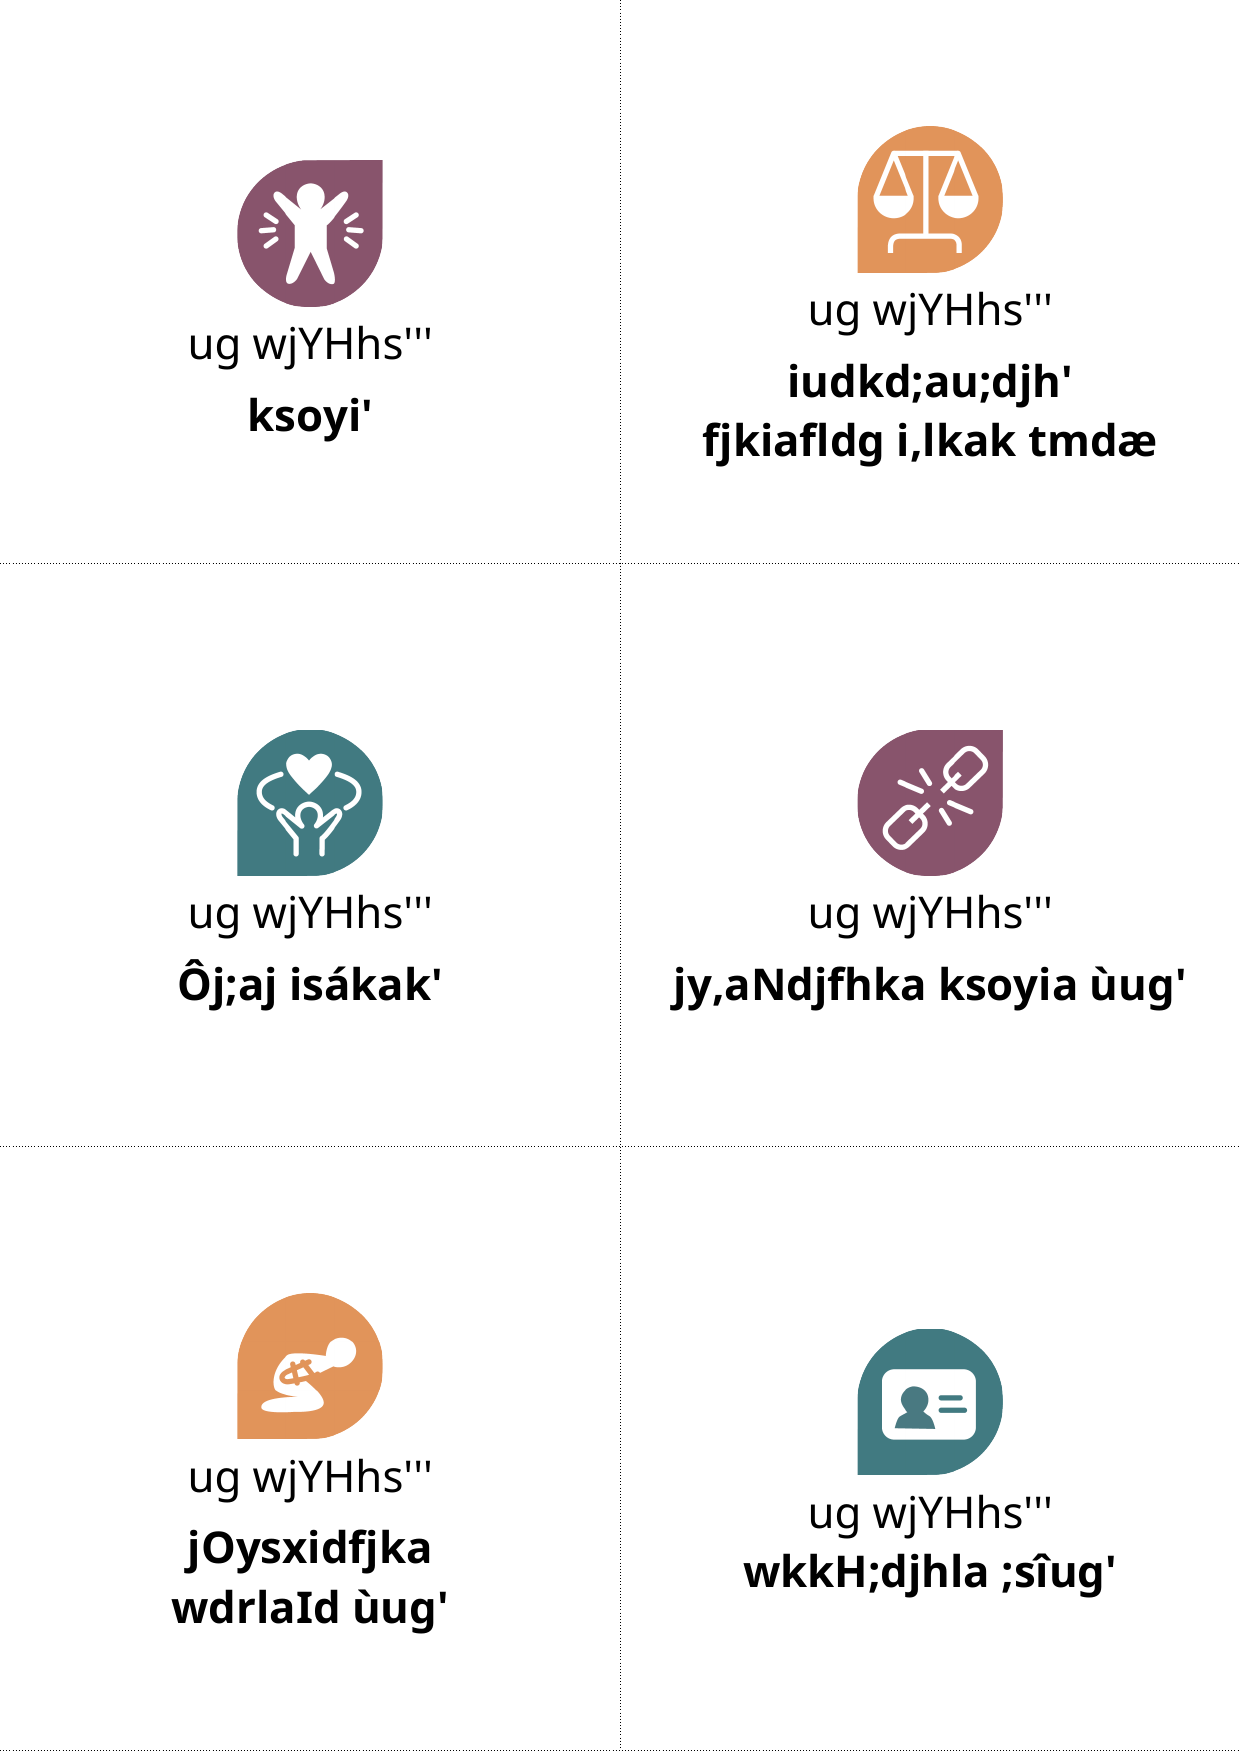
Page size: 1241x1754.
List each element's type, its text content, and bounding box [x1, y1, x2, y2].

picture [857, 126, 1003, 273]
picture [237, 730, 383, 876]
picture [857, 1329, 1003, 1475]
table_cell ug wjYHhs''' jOysxidfjka wdrlaId ùug' [0, 1146, 620, 1749]
table_header ug wjYHhs''' iudkd;au;djh' fjkiafldg i,lkak tmdæ [620, 0, 1240, 563]
table_cell ug wjYHhs''' jy,aNdjfhka ksoyia ùug' [620, 563, 1240, 1146]
table_cell ug wjYHhs''' wkkH;djhla ;sîug' [620, 1146, 1240, 1749]
table_cell ug wjYHhs''' Ôj;aj isákak' [0, 563, 620, 1146]
picture [857, 730, 1003, 876]
picture [237, 160, 383, 307]
picture [237, 1293, 383, 1439]
table_header ug wjYHhs''' ksoyi' [0, 0, 620, 563]
